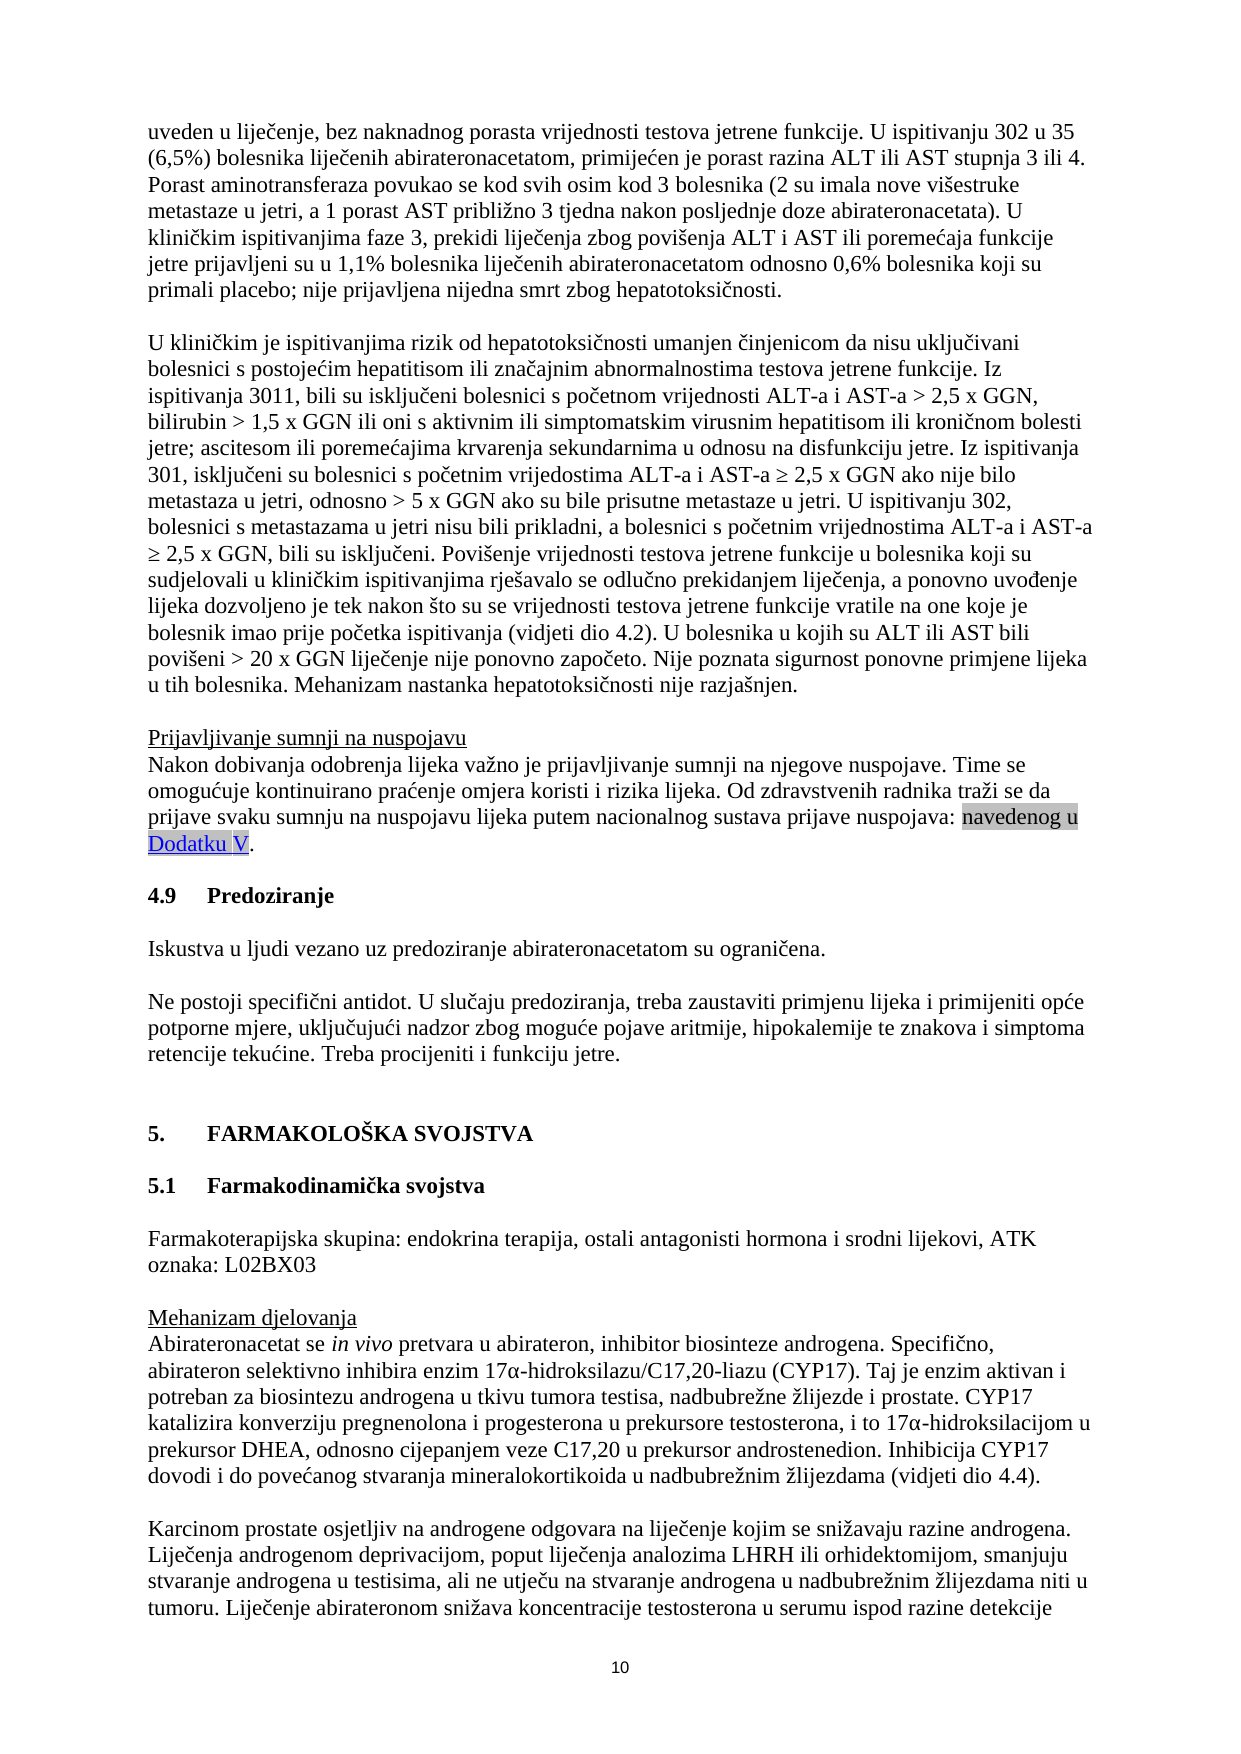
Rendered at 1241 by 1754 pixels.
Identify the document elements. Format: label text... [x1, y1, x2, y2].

text 5. FARMAKOLOŠKA SVOJSTVA [148, 1119, 1092, 1146]
text Ne postoji specifični antidot. U slučaju predoziranja, treba zaustaviti primjenu lijeka i primijeniti opće potporne mjere, uključujući nadzor zbog moguće pojave aritmije, hipokalemije te znakova i simptoma retencije tekućine. Treba procijeniti i funkciju jetre. [148, 988, 1092, 1067]
text Abirateronacetat se in vivo pretvara u abirateron, inhibitor biosinteze androgena. Specifično, abirateron selektivno inhibira enzim 17α-hidroksilazu/C17,20-liazu (CYP17). Taj je enzim aktivan i potreban za biosintezu androgena u tkivu tumora testisa, nadbubrežne žlijezde i prostate. CYP17 katalizira konverziju pregnenolona i progesterona u prekursore testosterona, i to 17α-hidroksilacijom u prekursor DHEA, odnosno cijepanjem veze C17,20 u prekursor androstenedion. Inhibicija CYP17 dovodi i do povećanog stvaranja mineralokortikoida u nadbubrežnim žlijezdama (vidjeti dio 4.4). [148, 1330, 1092, 1488]
text Prijavljivanje sumnji na nuspojavu [148, 724, 1092, 751]
text Mehanizam djelovanja [148, 1304, 1092, 1330]
text 5.1 Farmakodinamička svojstva [148, 1172, 1092, 1199]
text 4.9 Predoziranje [148, 882, 1092, 909]
text U kliničkim je ispitivanjima rizik od hepatotoksičnosti umanjen činjenicom da nisu uključivani bolesnici s postojećim hepatitisom ili značajnim abnormalnostima testova jetrene funkcije. Iz ispitivanja 3011, bili su isključeni bolesnici s početnom vrijednosti ALT-a i AST-a > 2,5 x GGN, bilirubin > 1,5 x GGN ili oni s aktivnim ili simptomatskim virusnim hepatitisom ili kroničnom bolesti jetre; ascitesom ili poremećajima krvarenja sekundarnima u odnosu na disfunkciju jetre. Iz ispitivanja 301, isključeni su bolesnici s početnim vrijedostima ALT-a i AST-a ≥ 2,5 x GGN ako nije bilo metastaza u jetri, odnosno > 5 x GGN ako su bile prisutne metastaze u jetri. U ispitivanju 302, bolesnici s metastazama u jetri nisu bili prikladni, a bolesnici s početnim vrijednostima ALT-a i AST-a ≥ 2,5 x GGN, bili su isključeni. Povišenje vrijednosti testova jetrene funkcije u bolesnika koji su sudjelovali u kliničkim ispitivanjima rješavalo se odlučno prekidanjem liječenja, a ponovno uvođenje lijeka dozvoljeno je tek nakon što su se vrijednosti testova jetrene funkcije vratile na one koje je bolesnik imao prije početka ispitivanja (vidjeti dio 4.2). U bolesnika u kojih su ALT ili AST bili povišeni > 20 x GGN liječenje nije ponovno započeto. Nije poznata sigurnost ponovne primjene lijeka u tih bolesnika. Mehanizam nastanka hepatotoksičnosti nije razjašnjen. [148, 329, 1092, 698]
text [148, 1515, 1092, 1620]
text Iskustva u ljudi vezano uz predoziranje abirateronacetatom su ograničena. [148, 935, 1092, 961]
text Farmakoterapijska skupina: endokrina terapija, ostali antagonisti hormona i srodni lijekovi, ATK oznaka: L02BX03 [148, 1225, 1092, 1278]
text Nakon dobivanja odobrenja lijeka važno je prijavljivanje sumnji na njegove nuspojave. Time se omogućuje kontinuirano praćenje omjera koristi i rizika lijeka. Od zdravstvenih radnika traži se da prijave svaku sumnju na nuspojavu lijeka putem nacionalnog sustava prijave nuspojava: navedenog u Dodatku V. [148, 751, 1092, 856]
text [148, 118, 1092, 303]
